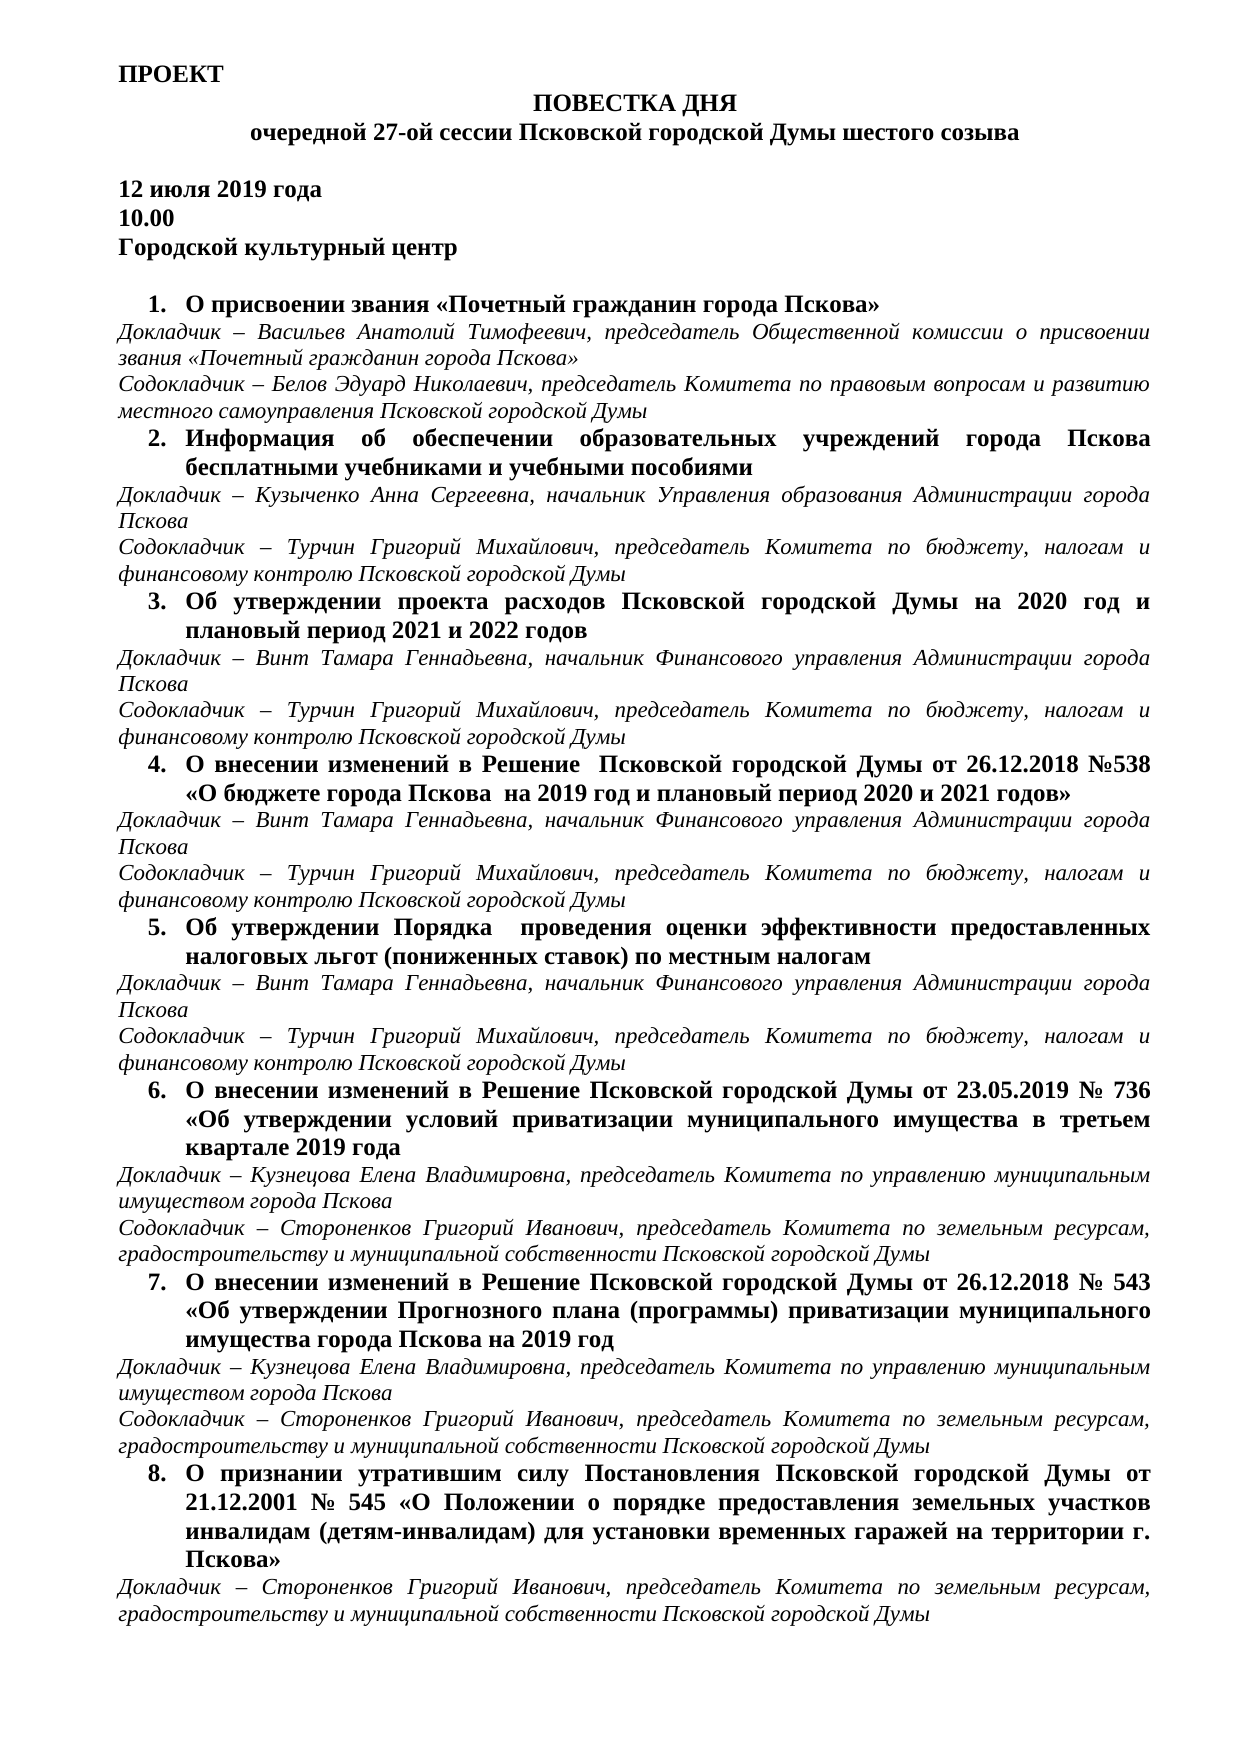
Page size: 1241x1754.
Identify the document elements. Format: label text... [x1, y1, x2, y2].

text ПОВЕСТКА ДНЯ очередной 27-ой сессии Псковской городской Думы шестого созыва [118, 88, 1152, 145]
list О внесении изменений в Решение Псковской городской Думы от 26.12.2018 № 543 «Об утверждении Прогнозного плана (программы) приватизации муниципального имущества города Пскова на 2019 год [148, 1267, 1152, 1353]
text Содокладчик – Турчин Григорий Михайлович, председатель Комитета по бюджету, налогам и финансовому контролю Псковской городской Думы [118, 696, 1152, 749]
list Об утверждении проекта расходов Псковской городской Думы на 2020 год и плановый период 2021 и 2022 годов [148, 586, 1152, 644]
list О присвоении звания «Почетный гражданин города Пскова» [148, 289, 1152, 318]
list Информация об обеспечении образовательных учреждений города Пскова бесплатными учебниками и учебными пособиями [148, 423, 1152, 481]
text Содокладчик – Турчин Григорий Михайлович, председатель Комитета по бюджету, налогам и финансовому контролю Псковской городской Думы [118, 859, 1152, 912]
text Содокладчик – Турчин Григорий Михайлович, председатель Комитета по бюджету, налогам и финансовому контролю Псковской городской Думы [118, 533, 1152, 586]
text Докладчик – Винт Тамара Геннадьевна, начальник Финансового управления Администрации города Пскова [118, 644, 1152, 696]
list О внесении изменений в Решение Псковской городской Думы от 23.05.2019 № 736 «Об утверждении условий приватизации муниципального имущества в третьем квартале 2019 года [148, 1075, 1152, 1161]
list О признании утратившим силу Постановления Псковской городской Думы от 21.12.2001 № 545 «О Положении о порядке предоставления земельных участков инвалидам (детям-инвалидам) для установки временных гаражей на территории г. Пскова» [148, 1458, 1152, 1573]
list Содокладчик – Белов Эдуард Николаевич, председатель Комитета по правовым вопросам и развитию местного самоуправления Псковской городской Думы [118, 371, 1152, 423]
text ПРОЕКТ [118, 59, 1152, 88]
text Докладчик – Кузнецова Елена Владимировна, председатель Комитета по управлению муниципальным имуществом города Пскова [118, 1353, 1152, 1406]
text Докладчик – Кузыченко Анна Сергеевна, начальник Управления образования Администрации города Пскова [118, 481, 1152, 533]
text Докладчик – Стороненков Григорий Иванович, председатель Комитета по земельным ресурсам, градостроительству и муниципальной собственности Псковской городской Думы [118, 1573, 1152, 1626]
text Докладчик – Винт Тамара Геннадьевна, начальник Финансового управления Администрации города Пскова [118, 969, 1152, 1022]
text Городской культурный центр [118, 232, 1152, 260]
text 12 июля 2019 года [118, 174, 1152, 203]
text Докладчик – Васильев Анатолий Тимофеевич, председатель Общественной комиссии о присвоении звания «Почетный гражданин города Пскова» [118, 318, 1152, 371]
list О внесении изменений в Решение Псковской городской Думы от 26.12.2018 №538 «О бюджете города Пскова на 2019 год и плановый период 2020 и 2021 годов» [148, 749, 1152, 807]
text Докладчик – Кузнецова Елена Владимировна, председатель Комитета по управлению муниципальным имуществом города Пскова [118, 1161, 1152, 1214]
text Докладчик – Винт Тамара Геннадьевна, начальник Финансового управления Администрации города Пскова [118, 807, 1152, 859]
text Содокладчик – Турчин Григорий Михайлович, председатель Комитета по бюджету, налогам и финансовому контролю Псковской городской Думы [118, 1022, 1152, 1075]
text 10.00 [118, 203, 1152, 232]
list Об утверждении Порядка проведения оценки эффективности предоставленных налоговых льгот (пониженных ставок) по местным налогам [148, 912, 1152, 969]
